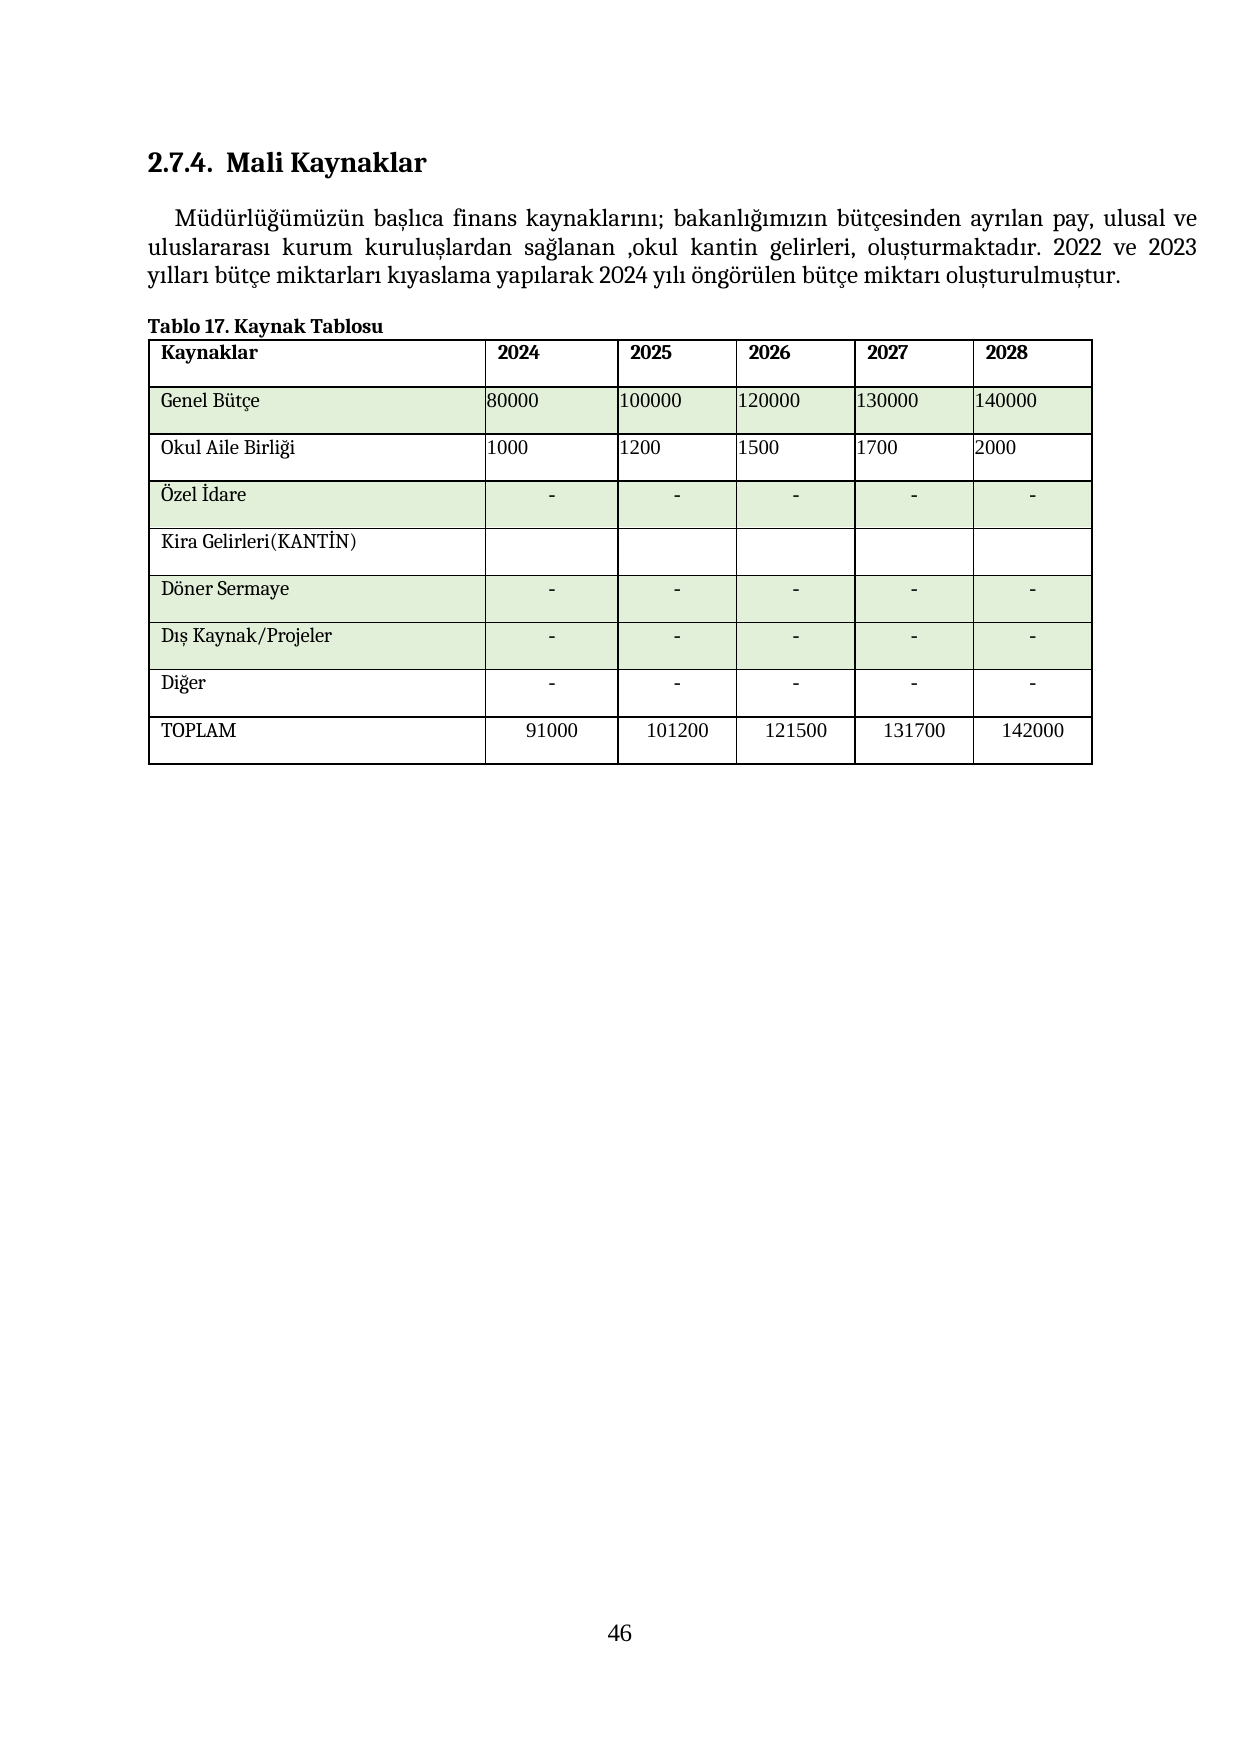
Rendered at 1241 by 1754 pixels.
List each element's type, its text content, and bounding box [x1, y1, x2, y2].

table_cell 131700 [856, 718, 973, 763]
table_cell 142000 [974, 718, 1091, 763]
table_cell 101200 [619, 718, 736, 763]
table_cell - [737, 482, 854, 527]
table_cell - [856, 623, 973, 669]
table_cell 130000 [856, 388, 973, 433]
table_cell [737, 529, 854, 574]
table_cell 1500 [737, 435, 854, 480]
table_header 2026 [737, 341, 854, 386]
table_cell Döner Sermaye [150, 576, 485, 622]
table_cell [619, 529, 736, 574]
text Tablo 17. Kaynak Tablosu [148, 315, 1198, 339]
table_cell Okul Aile Birliği [150, 435, 485, 480]
table_cell - [974, 576, 1091, 622]
table_cell Dış Kaynak/Projeler [150, 623, 485, 669]
table_header 2024 [486, 341, 617, 386]
table_cell 1000 [486, 435, 617, 480]
table_cell - [737, 576, 854, 622]
table_cell [486, 529, 617, 574]
subtitle Mali Kaynaklar [148, 146, 1198, 179]
table_cell - [737, 623, 854, 669]
table_cell - [486, 482, 617, 527]
text Müdürlüğümüzün başlıca finans kaynaklarını; bakanlığımızın bütçesinden ayrılan pay, ulusal ve uluslararası kurum kuruluşlardan sağlanan ,okul kantin gelirleri, oluşturmaktadır. 2022 ve 2023 yılları bütçe miktarları kıyaslama yapılarak 2024 yılı öngörülen bütçe miktarı oluşturulmuştur. [148, 204, 1198, 290]
table_cell - [486, 623, 617, 669]
table_cell - [619, 482, 736, 527]
table_cell 120000 [737, 388, 854, 433]
table_cell 1700 [856, 435, 973, 480]
table_header Kaynaklar [150, 341, 485, 386]
table_cell - [856, 482, 973, 527]
table_cell 121500 [737, 718, 854, 763]
table_cell Diğer [150, 670, 485, 716]
table_cell 140000 [974, 388, 1091, 433]
table_cell - [974, 623, 1091, 669]
table_cell - [737, 670, 854, 716]
table_cell Genel Bütçe [150, 388, 485, 433]
table_cell - [619, 670, 736, 716]
table_cell - [486, 576, 617, 622]
table_cell 1200 [619, 435, 736, 480]
table_cell Kira Gelirleri(KANTİN) [150, 529, 485, 574]
table_cell Özel İdare [150, 482, 485, 527]
table_cell [856, 529, 973, 574]
table_cell - [619, 576, 736, 622]
table_cell 91000 [486, 718, 617, 763]
table_cell - [856, 670, 973, 716]
table_header 2025 [619, 341, 736, 386]
table_header 2028 [974, 341, 1091, 386]
table_cell - [974, 482, 1091, 527]
table_cell 80000 [486, 388, 617, 433]
table_cell - [486, 670, 617, 716]
table_cell 100000 [619, 388, 736, 433]
table_header 2027 [856, 341, 973, 386]
table_cell - [974, 670, 1091, 716]
table_cell 2000 [974, 435, 1091, 480]
table_cell TOPLAM [150, 718, 485, 763]
table_cell - [856, 576, 973, 622]
table_cell [974, 529, 1091, 574]
table_cell - [619, 623, 736, 669]
